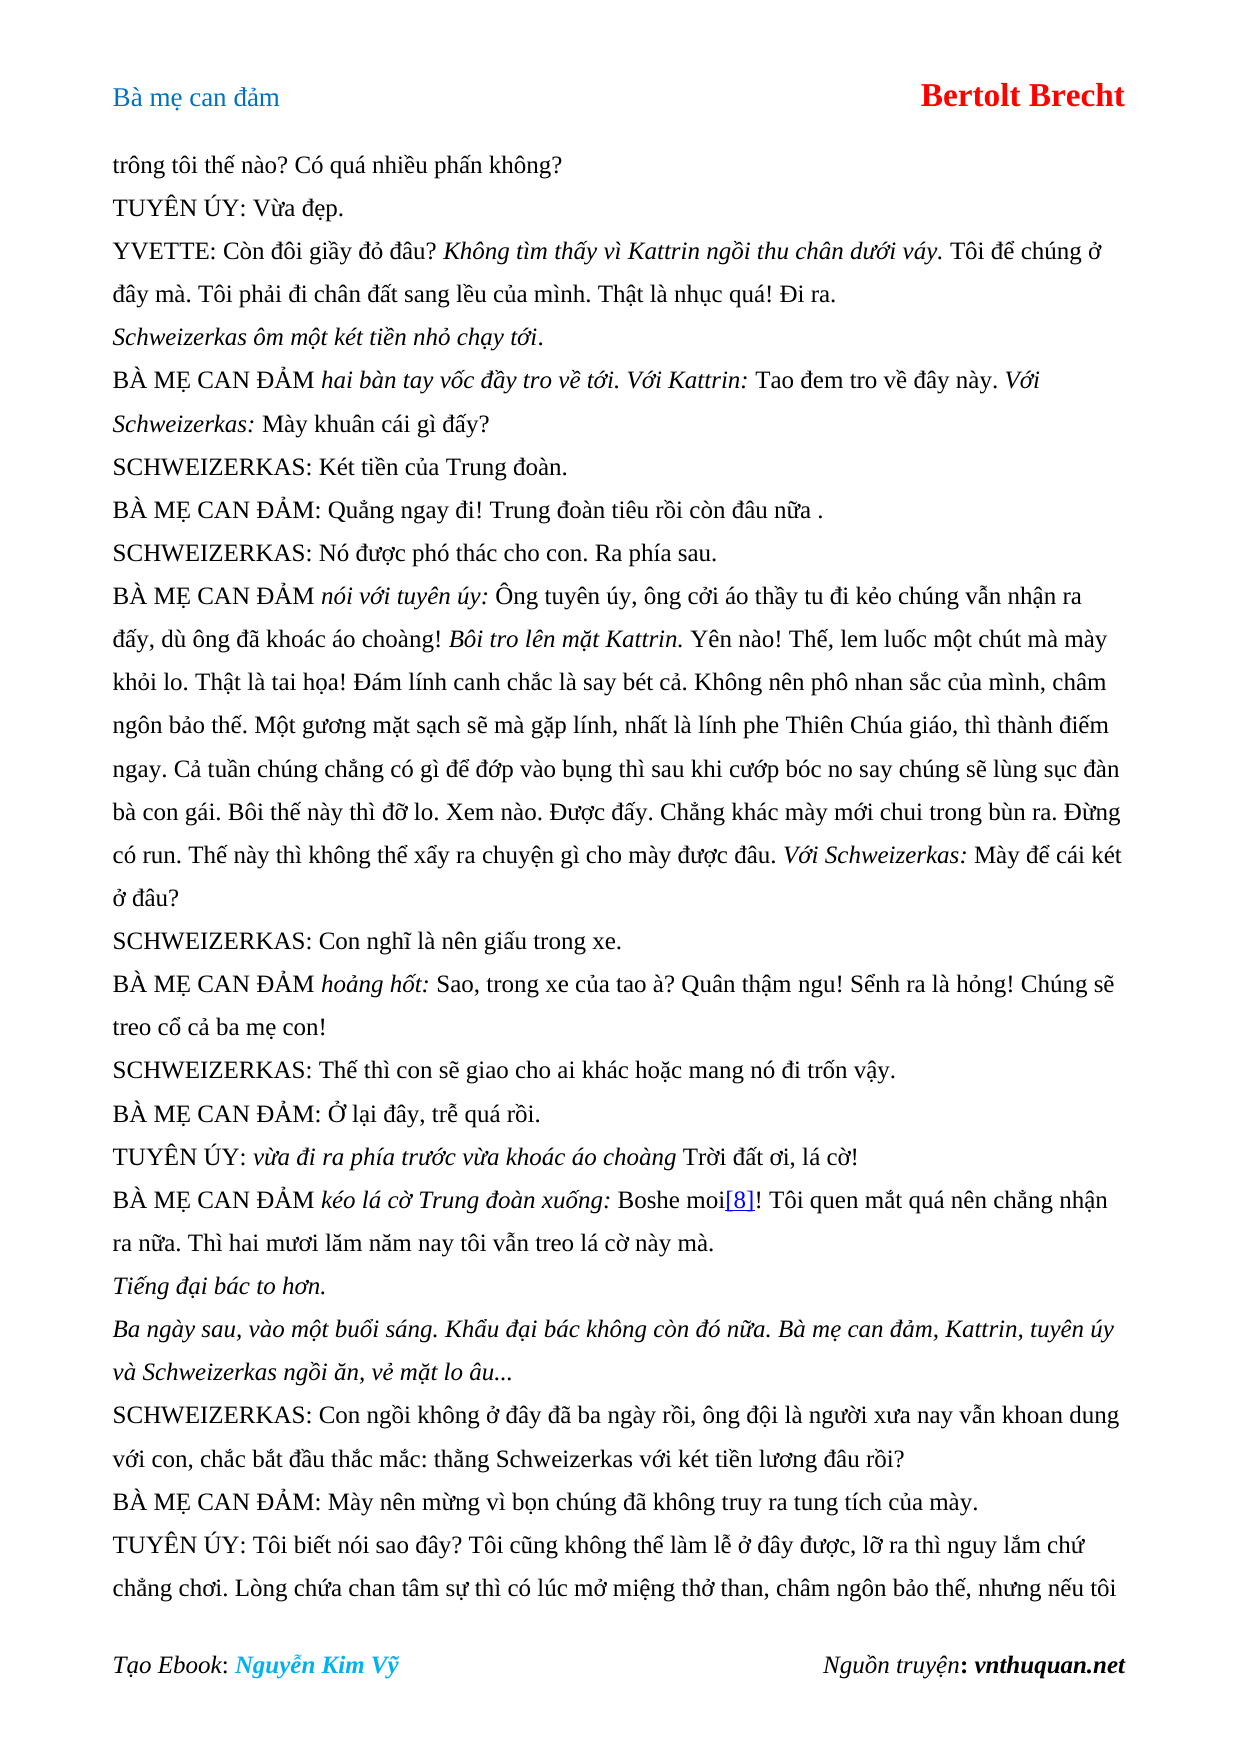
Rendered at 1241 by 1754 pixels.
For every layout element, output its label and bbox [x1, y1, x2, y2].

text [112, 150, 1128, 1602]
